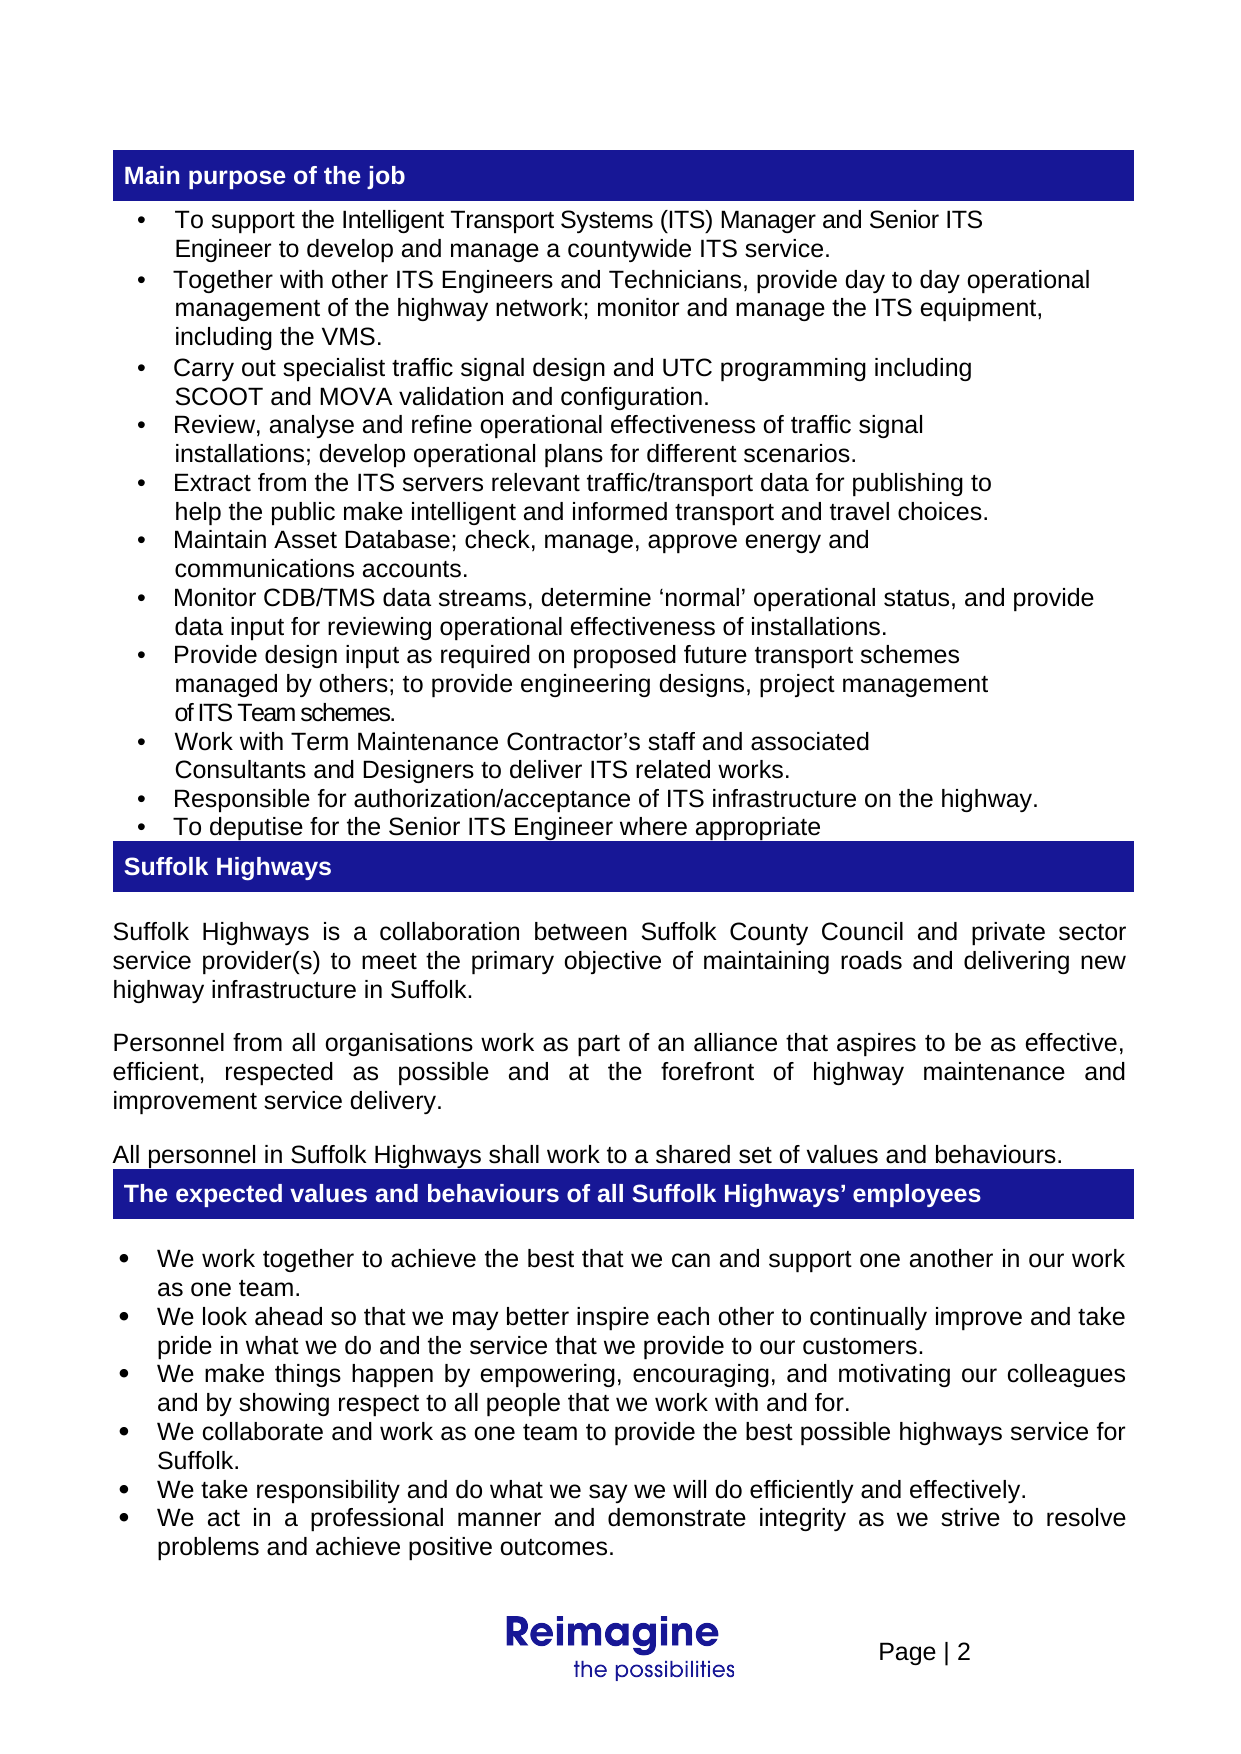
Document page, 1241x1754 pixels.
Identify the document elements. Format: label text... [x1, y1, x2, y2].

list Provide design input as required on proposed future transport schemes managed by others; to provide engineering designs, project management of ITS Team schemes. [137, 640, 996, 726]
list We make things happen by empowering, encouraging, and motivating our colleagues and by showing respect to all people that we work with and for. [119, 1359, 1128, 1417]
text All personnel in Suffolk Highways shall work to a shared set of values and behaviours. [112, 1140, 1128, 1168]
list Maintain Asset Database; check, manage, approve energy and communications accounts. [137, 525, 996, 583]
list We take responsibility and do what we say we will do efficiently and effectively. [119, 1474, 1128, 1503]
list Monitor CDB/TMS data streams, determine ‘normal’ operational status, and provide data input for reviewing operational effectiveness of installations. [137, 583, 1130, 640]
table_header The expected values and behaviours of all Suffolk Highways’ employees [113, 1169, 1134, 1219]
list Review, analyse and refine operational effectiveness of traffic signal installations; develop operational plans for different scenarios. [137, 410, 996, 468]
list Work with Term Maintenance Contractor’s staff and associated Consultants and Designers to deliver ITS related works. [137, 726, 996, 784]
list We look ahead so that we may better inspire each other to continually improve and take pride in what we do and the service that we provide to our customers. [119, 1302, 1128, 1359]
text Personnel from all organisations work as part of an alliance that aspires to be as effective, efficient, respected as possible and at the forefront of highway maintenance and improvement service delivery. [112, 1028, 1128, 1115]
list To deputise for the Senior ITS Engineer where appropriate [137, 813, 1130, 841]
table_header Suffolk Highways [113, 841, 1134, 892]
list Together with other ITS Engineers and Technicians, provide day to day operational management of the highway network; monitor and manage the ITS equipment, including the VMS. [137, 265, 1130, 351]
list Carry out specialist traffic signal design and UTC programming including SCOOT and MOVA validation and configuration. [137, 353, 996, 410]
table_header Main purpose of the job [113, 150, 1134, 201]
list We act in a professional manner and demonstrate integrity as we strive to resolve problems and achieve positive outcomes. [119, 1503, 1128, 1561]
list We collaborate and work as one team to provide the best possible highways service for Suffolk. [119, 1417, 1128, 1474]
text Suffolk Highways is a collaboration between Suffolk County Council and private sector service provider(s) to meet the primary objective of maintaining roads and delivering new highway infrastructure in Suffolk. [112, 917, 1128, 1003]
list We work together to achieve the best that we can and support one another in our work as one team. [119, 1244, 1128, 1302]
picture [506, 1616, 735, 1682]
list Responsible for authorization/acceptance of ITS infrastructure on the highway. [137, 784, 1095, 813]
list Extract from the ITS servers relevant traffic/transport data for publishing to help the public make intelligent and informed transport and travel choices. [137, 468, 996, 525]
list To support the Intelligent Transport Systems (ITS) Manager and Senior ITS Engineer to develop and manage a countywide ITS service. [137, 205, 1061, 263]
